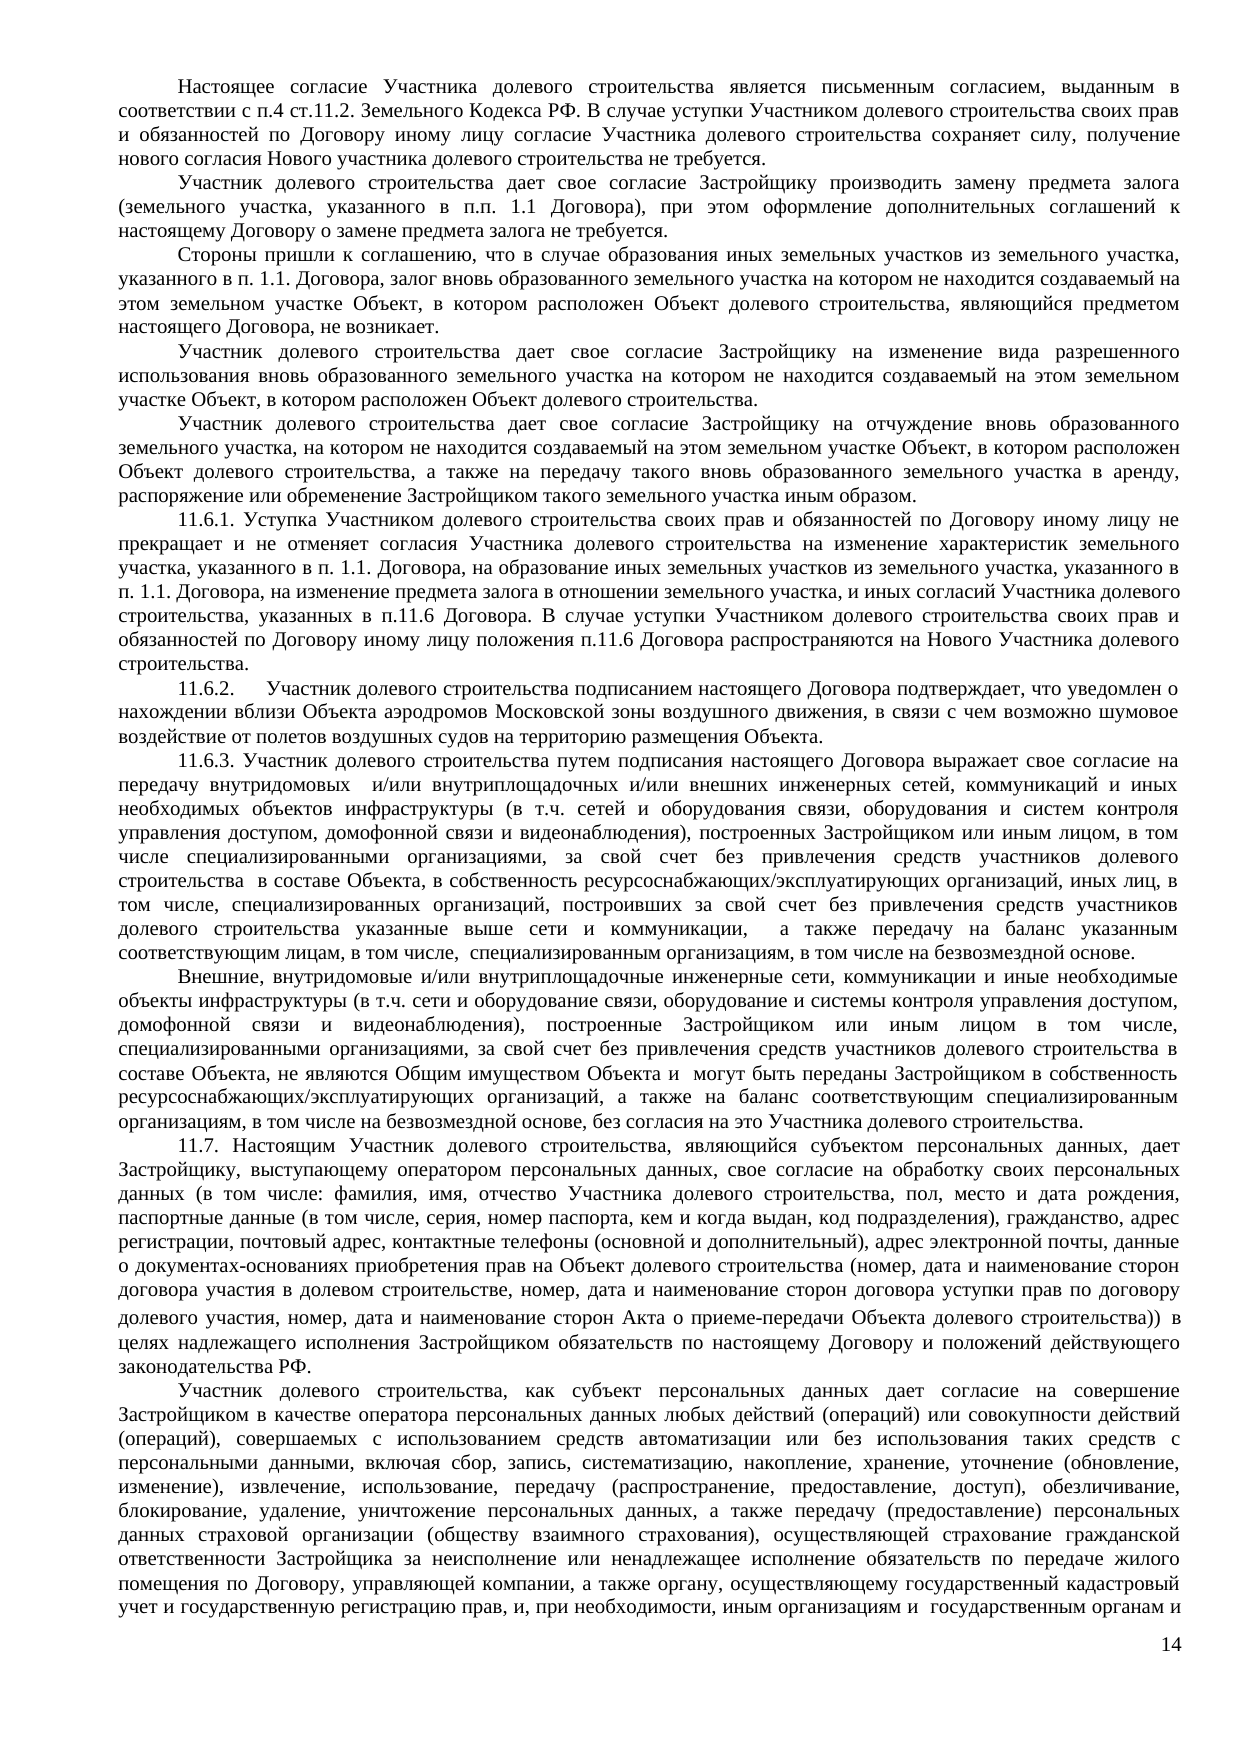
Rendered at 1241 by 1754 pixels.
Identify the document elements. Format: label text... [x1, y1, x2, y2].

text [118, 1378, 1181, 1618]
text Участник долевого строительства дает свое согласие Застройщику производить замену предмета залога (земельного участка, указанного в п.п. 1.1 Договора), при этом оформление дополнительных соглашений к настоящему Договору о замене предмета залога не требуется. [118, 170, 1181, 242]
text 11.6.3. Участник долевого строительства путем подписания настоящего Договора выражает свое согласие на передачу внутридомовых и/или внутриплощадочных и/или внешних инженерных сетей, коммуникаций и иных необходимых объектов инфраструктуры (в т.ч. сетей и оборудования связи, оборудования и систем контроля управления доступом, домофонной связи и видеонаблюдения), построенных Застройщиком или иным лицом, в том числе специализированными организациями, за свой счет без привлечения средств участников долевого строительства в составе Объекта, в собственность ресурсоснабжающих/эксплуатирующих организаций, иных лиц, в том числе, специализированных организаций, построивших за свой счет без привлечения средств участников долевого строительства указанные выше сети и коммуникации, а также передачу на баланс указанным соответствующим лицам, в том числе, специализированным организациям, в том числе на безвозмездной основе. [118, 748, 1179, 964]
text Стороны пришли к соглашению, что в случае образования иных земельных участков из земельного участка, указанного в п. 1.1. Договора, залог вновь образованного земельного участка на котором не находится создаваемый на этом земельном участке Объект, в котором расположен Объект долевого строительства, являющийся предметом настоящего Договора, не возникает. [118, 242, 1181, 338]
text Внешние, внутридомовые и/или внутриплощадочные инженерные сети, коммуникации и иные необходимые объекты инфраструктуры (в т.ч. сети и оборудование связи, оборудование и системы контроля управления доступом, домофонной связи и видеонаблюдения), построенные Застройщиком или иным лицом в том числе, специализированными организациями, за свой счет без привлечения средств участников долевого строительства в составе Объекта, не являются Общим имуществом Объекта и могут быть переданы Застройщиком в собственность ресурсоснабжающих/эксплуатирующих организаций, а также на баланс соответствующим специализированным организациям, в том числе на безвозмездной основе, без согласия на это Участника долевого строительства. [118, 964, 1179, 1133]
text Участник долевого строительства дает свое согласие Застройщику на отчуждение вновь образованного земельного участка, на котором не находится создаваемый на этом земельном участке Объект, в котором расположен Объект долевого строительства, а также на передачу такого вновь образованного земельного участка в аренду, распоряжение или обременение Застройщиком такого земельного участка иным образом. [118, 411, 1181, 507]
text 11.6.2. Участник долевого строительства подписанием настоящего Договора подтверждает, что уведомлен о нахождении вблизи Объекта аэродромов Московской зоны воздушного движения, в связи с чем возможно шумовое воздействие от полетов воздушных судов на территорию размещения Объекта. [118, 675, 1179, 748]
text 11.6.1. Уступка Участником долевого строительства своих прав и обязанностей по Договору иному лицу не прекращает и не отменяет согласия Участника долевого строительства на изменение характеристик земельного участка, указанного в п. 1.1. Договора, на образование иных земельных участков из земельного участка, указанного в п. 1.1. Договора, на изменение предмета залога в отношении земельного участка, и иных согласий Участника долевого строительства, указанных в п.11.6 Договора. В случае уступки Участником долевого строительства своих прав и обязанностей по Договору иному лицу положения п.11.6 Договора распространяются на Нового Участника долевого строительства. [118, 507, 1181, 675]
text Участник долевого строительства дает свое согласие Застройщику на изменение вида разрешенного использования вновь образованного земельного участка на котором не находится создаваемый на этом земельном участке Объект, в котором расположен Объект долевого строительства. [118, 338, 1181, 411]
text Настоящее согласие Участника долевого строительства является письменным согласием, выданным в соответствии с п.4 ст.11.2. Земельного Кодекса РФ. В случае уступки Участником долевого строительства своих прав и обязанностей по Договору иному лицу согласие Участника долевого строительства сохраняет силу, получение нового согласия Нового участника долевого строительства не требуется. [118, 74, 1181, 170]
text 11.7. Настоящим Участник долевого строительства, являющийся субъектом персональных данных, дает Застройщику, выступающему оператором персональных данных, свое согласие на обработку своих персональных данных (в том числе: фамилия, имя, отчество Участника долевого строительства, пол, место и дата рождения, паспортные данные (в том числе, серия, номер паспорта, кем и когда выдан, код подразделения), гражданство, адрес регистрации, почтовый адрес, контактные телефоны (основной и дополнительный), адрес электронной почты, данные о документах-основаниях приобретения прав на Объект долевого строительства (номер, дата и наименование сторон договора участия в долевом строительстве, номер, дата и наименование сторон договора уступки прав по договору долевого участия, номер, дата и наименование сторон Акта о приеме-передачи Объекта долевого строительства)) в целях надлежащего исполнения Застройщиком обязательств по настоящему Договору и положений действующего законодательства РФ. [118, 1133, 1181, 1378]
